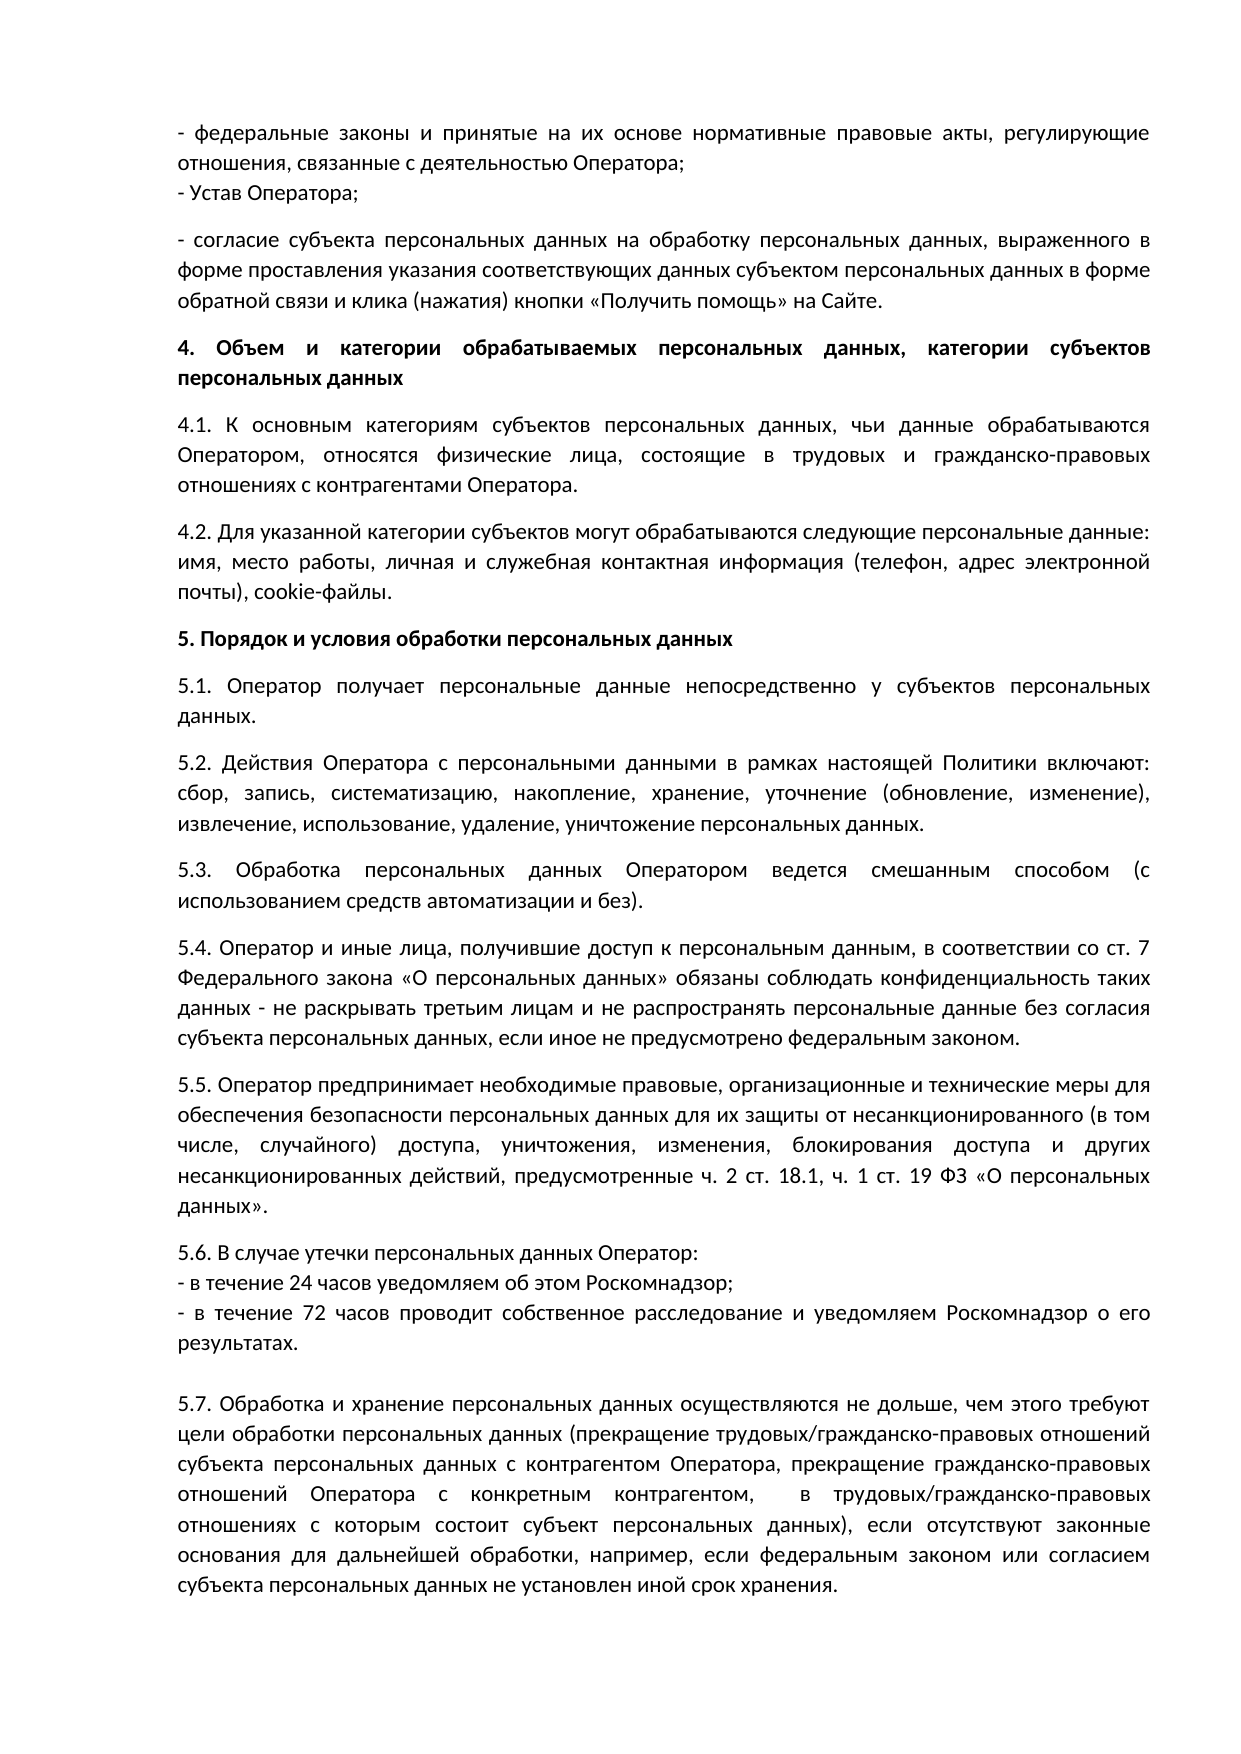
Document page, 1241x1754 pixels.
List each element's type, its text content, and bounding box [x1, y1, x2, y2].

text - Устав Оператора; [177, 178, 1152, 207]
text 5.2. Действия Оператора с персональными данными в рамках настоящей Политики включают: сбор, запись, систематизацию, накопление, хранение, уточнение (обновление, изменение), извлечение, использование, удаление, уничтожение персональных данных. [177, 748, 1152, 837]
text 5.4. Оператор и иные лица, получившие доступ к персональным данным, в соответствии со ст. 7 Федерального закона «О персональных данных» обязаны соблюдать конфиденциальность таких данных - не раскрывать третьим лицам и не распространять персональные данные без согласия субъекта персональных данных, если иное не предусмотрено федеральным законом. [177, 933, 1152, 1051]
text 5. Порядок и условия обработки персональных данных [177, 624, 1152, 652]
text 5.6. В случае утечки персональных данных Оператор: [177, 1238, 1152, 1266]
text - федеральные законы и принятые на их основе нормативные правовые акты, регулирующие отношения, связанные с деятельностью Оператора; [177, 118, 1152, 176]
text 5.5. Оператор предпринимает необходимые правовые, организационные и технические меры для обеспечения безопасности персональных данных для их защиты от несанкционированного (в том числе, случайного) доступа, уничтожения, изменения, блокирования доступа и других несанкционированных действий, предусмотренные ч. 2 ст. 18.1, ч. 1 ст. 19 ФЗ «О персональных данных». [177, 1070, 1152, 1219]
text 4.1. К основным категориям субъектов персональных данных, чьи данные обрабатываются Оператором, относятся физические лица, состоящие в трудовых и гражданско-правовых отношениях с контрагентами Оператора. [177, 410, 1152, 498]
text - в течение 72 часов проводит собственное расследование и уведомляем Роскомнадзор о его результатах. [177, 1298, 1152, 1357]
text 4. Объем и категории обрабатываемых персональных данных, категории субъектов персональных данных [177, 333, 1152, 391]
text 5.1. Оператор получает персональные данные непосредственно у субъектов персональных данных. [177, 671, 1152, 729]
text 4.2. Для указанной категории субъектов могут обрабатываются следующие персональные данные: имя, место работы, личная и служебная контактная информация (телефон, адрес электронной почты), cookie-файлы. [177, 517, 1152, 606]
text 5.3. Обработка персональных данных Оператором ведется смешанным способом (с использованием средств автоматизации и без). [177, 856, 1152, 914]
text - в течение 24 часов уведомляем об этом Роскомнадзор; [177, 1268, 1152, 1296]
text 5.7. Обработка и хранение персональных данных осуществляются не дольше, чем этого требуют цели обработки персональных данных (прекращение трудовых/гражданско-правовых отношений субъекта персональных данных с контрагентом Оператора, прекращение гражданско-правовых отношений Оператора с конкретным контрагентом, в трудовых/гражданско-правовых отношениях с которым состоит субъект персональных данных), если отсутствуют законные основания для дальнейшей обработки, например, если федеральным законом или согласием субъекта персональных данных не установлен иной срок хранения. [177, 1389, 1152, 1598]
text - согласие субъекта персональных данных на обработку персональных данных, выраженного в форме проставления указания соответствующих данных субъектом персональных данных в форме обратной связи и клика (нажатия) кнопки «Получить помощь» на Сайте. [177, 225, 1152, 314]
